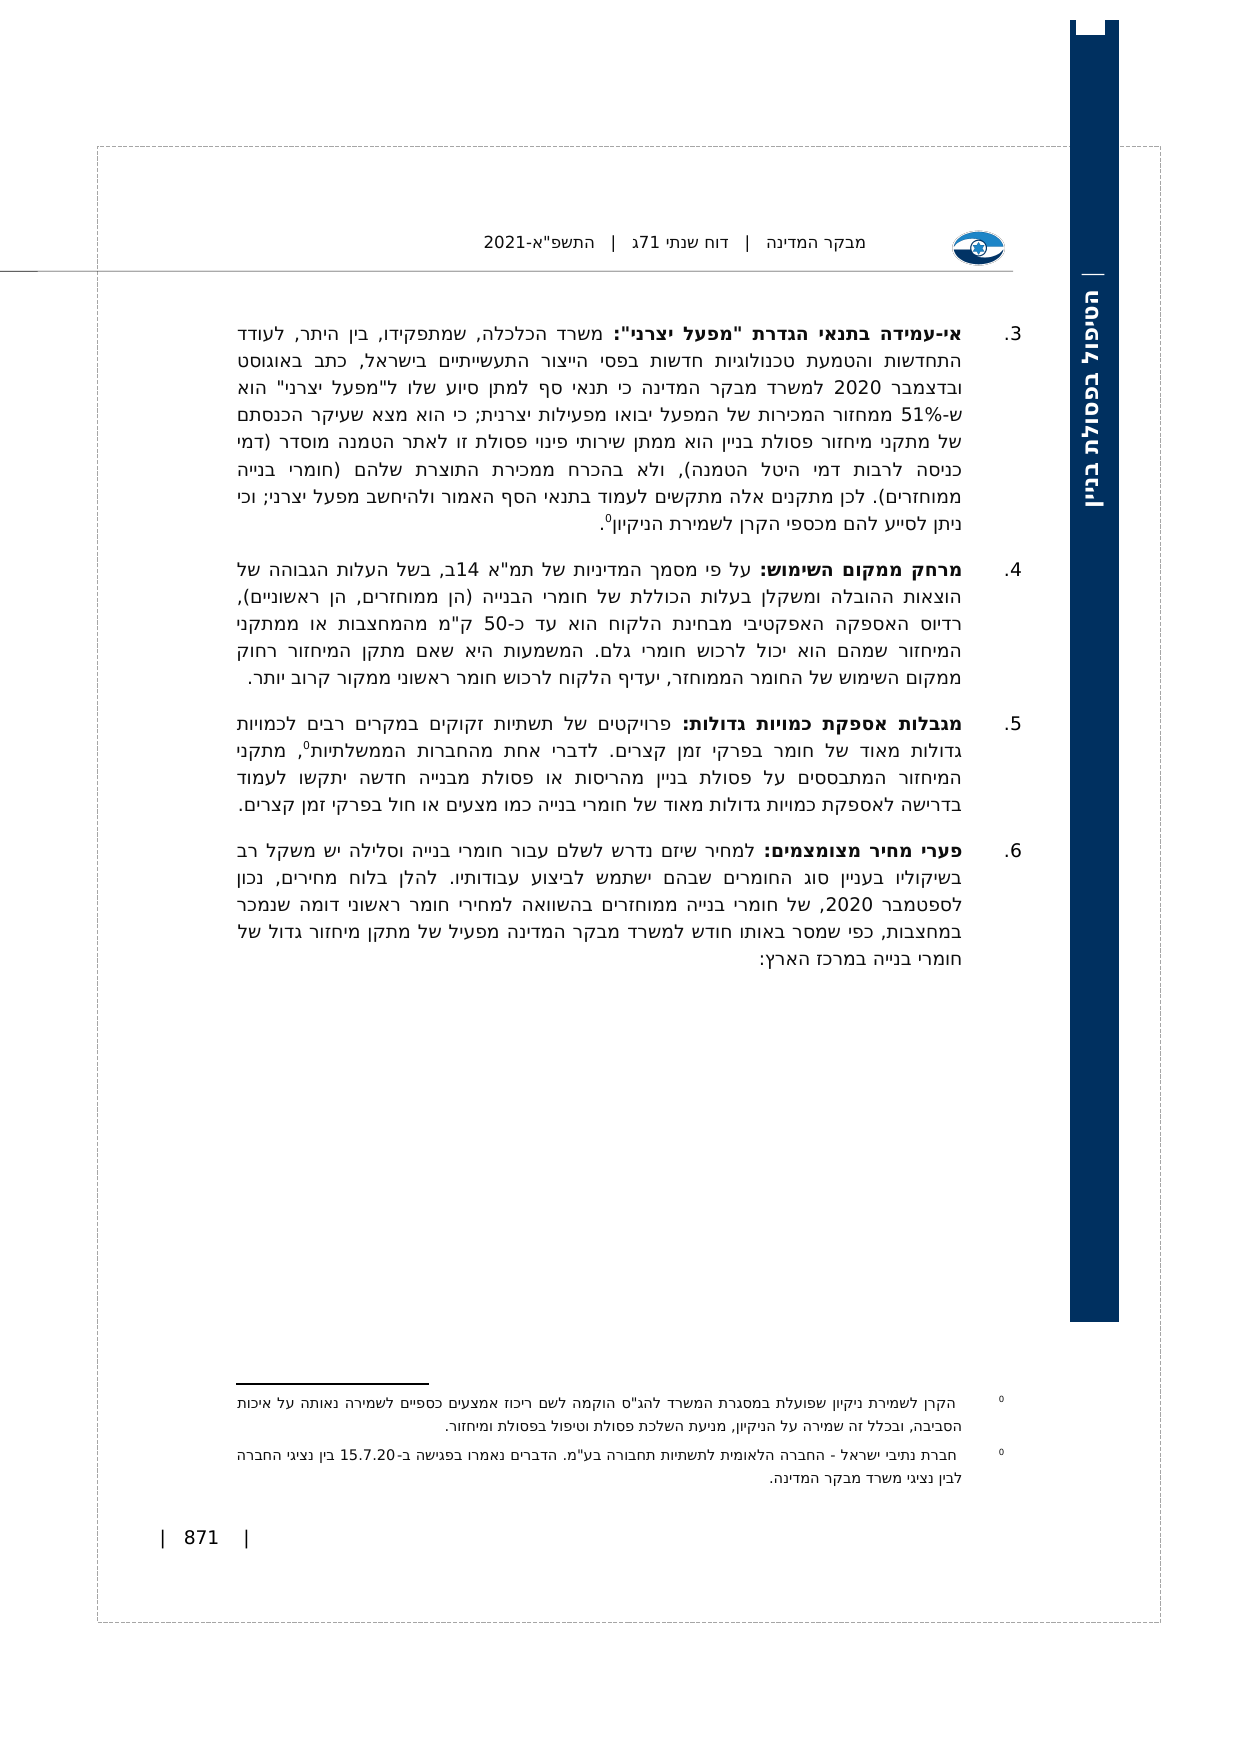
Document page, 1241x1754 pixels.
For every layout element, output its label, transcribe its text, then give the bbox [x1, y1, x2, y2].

text פערי מחיר מצומצמים: למחיר שיזם נדרש לשלם עבור חומרי בנייה וסלילה יש משקל רב בשיקוליו בעניין סוג החומרים שבהם ישתמש לביצוע עבודותיו. להלן בלוח מחירים, נכון לספטמבר 2020, של חומרי בנייה ממוחזרים בהשוואה למחירי חומר ראשוני דומה שנמכר במחצבות, כפי שמסר באותו חודש למשרד מבקר המדינה מפעיל של מתקן מיחזור גדול של חומרי בנייה במרכז הארץ: [236, 836, 1004, 971]
text מגבלות אספקת כמויות גדולות: פרויקטים של תשתיות זקוקים במקרים רבים לכמויות גדולות מאוד של חומר בפרקי זמן קצרים. לדברי אחת מהחברות הממשלתיות, מתקני המיחזור המתבססים על פסולת בניין מהריסות או פסולת מבנייה חדשה יתקשו לעמוד בדרישה לאספקת כמויות גדולות מאוד של חומרי בנייה כמו מצעים או חול בפרקי זמן קצרים. [236, 708, 1004, 817]
picture [950, 228, 1007, 268]
text אי-עמידה בתנאי הגדרת "מפעל יצרני": משרד הכלכלה, שמתפקידו, בין היתר, לעודד התחדשות והטמעת טכנולוגיות חדשות בפסי הייצור התעשייתיים בישראל, כתב באוגוסט ובדצמבר 2020 למשרד מבקר המדינה כי תנאי סף למתן סיוע שלו ל"מפעל יצרני" הוא ש-51% ממחזור המכירות של המפעל יבואו מפעילות יצרנית; כי הוא מצא שעיקר הכנסתם של מתקני מיחזור פסולת בניין הוא ממתן שירותי פינוי פסולת זו לאתר הטמנה מוסדר (דמי כניסה לרבות דמי היטל הטמנה), ולא בהכרח ממכירת התוצרת שלהם (חומרי בנייה ממוחזרים). לכן מתקנים אלה מתקשים לעמוד בתנאי הסף האמור ולהיחשב מפעל יצרני; וכי ניתן לסייע להם מכספי הקרן לשמירת הניקיון. [236, 319, 1004, 536]
text מרחק ממקום השימוש: על פי מסמך המדיניות של תמ"א 14ב, בשל העלות הגבוהה של הוצאות ההובלה ומשקלן בעלות הכוללת של חומרי הבנייה (הן ממוחזרים, הן ראשוניים), רדיוס האספקה האפקטיבי מבחינת הלקוח הוא עד כ-50 ק"מ מהמחצבות או ממתקני המיחזור שמהם הוא יכול לרכוש חומרי גלם. המשמעות היא שאם מתקן המיחזור רחוק ממקום השימוש של החומר הממוחזר, יעדיף הלקוח לרכוש חומר ראשוני ממקור קרוב יותר. [236, 554, 1004, 690]
